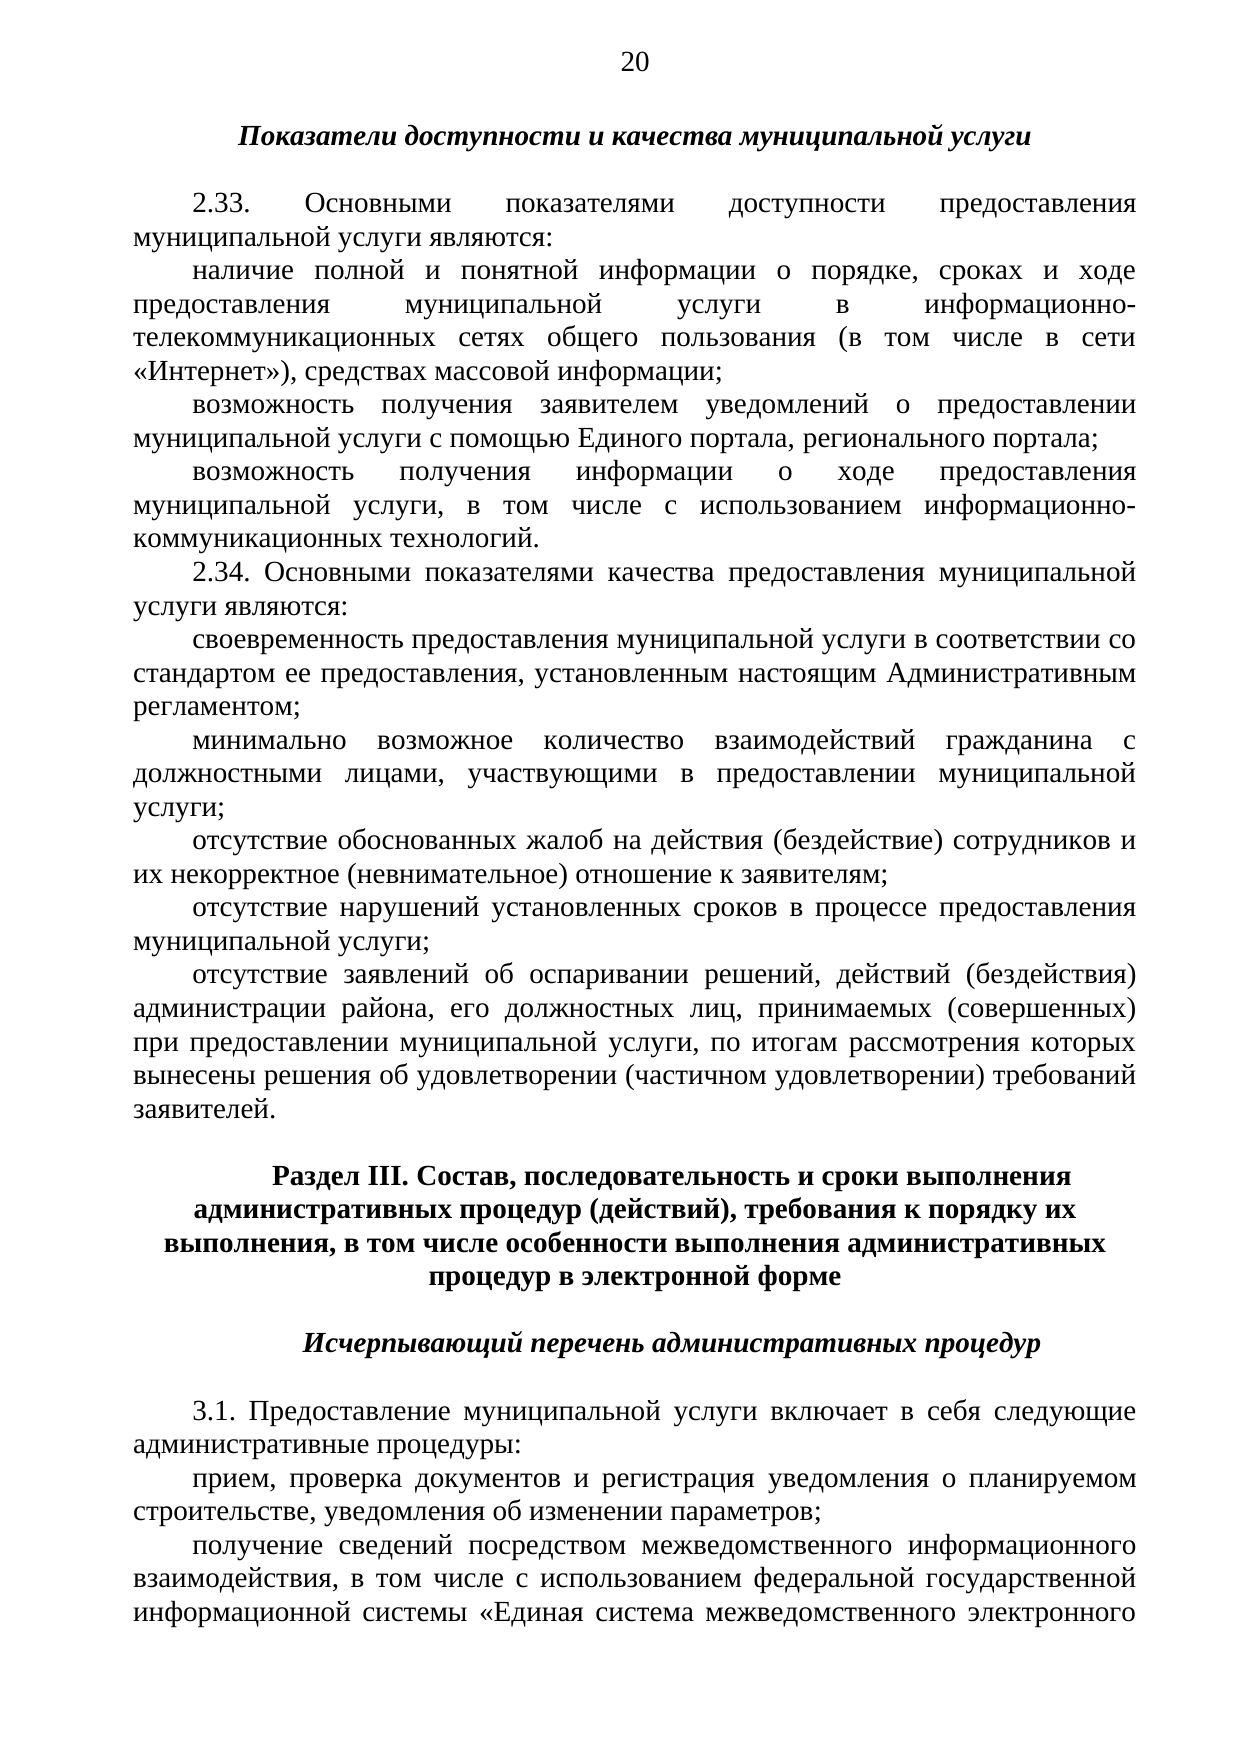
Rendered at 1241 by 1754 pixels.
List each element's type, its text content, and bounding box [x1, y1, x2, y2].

text 3.1. Предоставление муниципальной услуги включает в себя следующие административные процедуры: [133, 1393, 1137, 1460]
text отсутствие обоснованных жалоб на действия (бездействие) сотрудников и их некорректное (невнимательное) отношение к заявителям; [133, 822, 1137, 889]
text минимально возможное количество взаимодействий гражданина с должностными лицами, участвующими в предоставлении муниципальной услуги; [133, 722, 1137, 822]
text прием, проверка документов и регистрация уведомления о планируемом строительстве, уведомления об изменении параметров; [133, 1460, 1137, 1527]
text своевременность предоставления муниципальной услуги в соответствии со стандартом ее предоставления, установленным настоящим Административным регламентом; [133, 621, 1137, 722]
text отсутствие нарушений установленных сроков в процессе предоставления муниципальной услуги; [133, 889, 1137, 957]
text отсутствие заявлений об оспаривании решений, действий (бездействия) администрации района, его должностных лиц, принимаемых (совершенных) при предоставлении муниципальной услуги, по итогам рассмотрения которых вынесены решения об удовлетворении (частичном удовлетворении) требований заявителей. [133, 957, 1137, 1124]
text наличие полной и понятной информации о порядке, сроках и ходе предоставления муниципальной услуги в информационно-телекоммуникационных сетях общего пользования (в том числе в сети «Интернет»), средствах массовой информации; [133, 252, 1137, 386]
text возможность получения информации о ходе предоставления муниципальной услуги, в том числе с использованием информационно-коммуникационных технологий. [133, 453, 1137, 554]
text возможность получения заявителем уведомлений о предоставлении муниципальной услуги с помощью Единого портала, регионального портала; [133, 386, 1137, 453]
text 2.34. Основными показателями качества предоставления муниципальной услуги являются: [133, 554, 1137, 621]
text Показатели доступности и качества муниципальной услуги [133, 118, 1137, 152]
text 2.33. Основными показателями доступности предоставления муниципальной услуги являются: [133, 185, 1137, 252]
text Исчерпывающий перечень административных процедур [133, 1326, 1137, 1359]
text Раздел III. Состав, последовательность и сроки выполнения административных процедур (действий), требования к порядку их выполнения, в том числе особенности выполнения административных процедур в электронной форме [133, 1158, 1137, 1292]
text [133, 1527, 1137, 1627]
